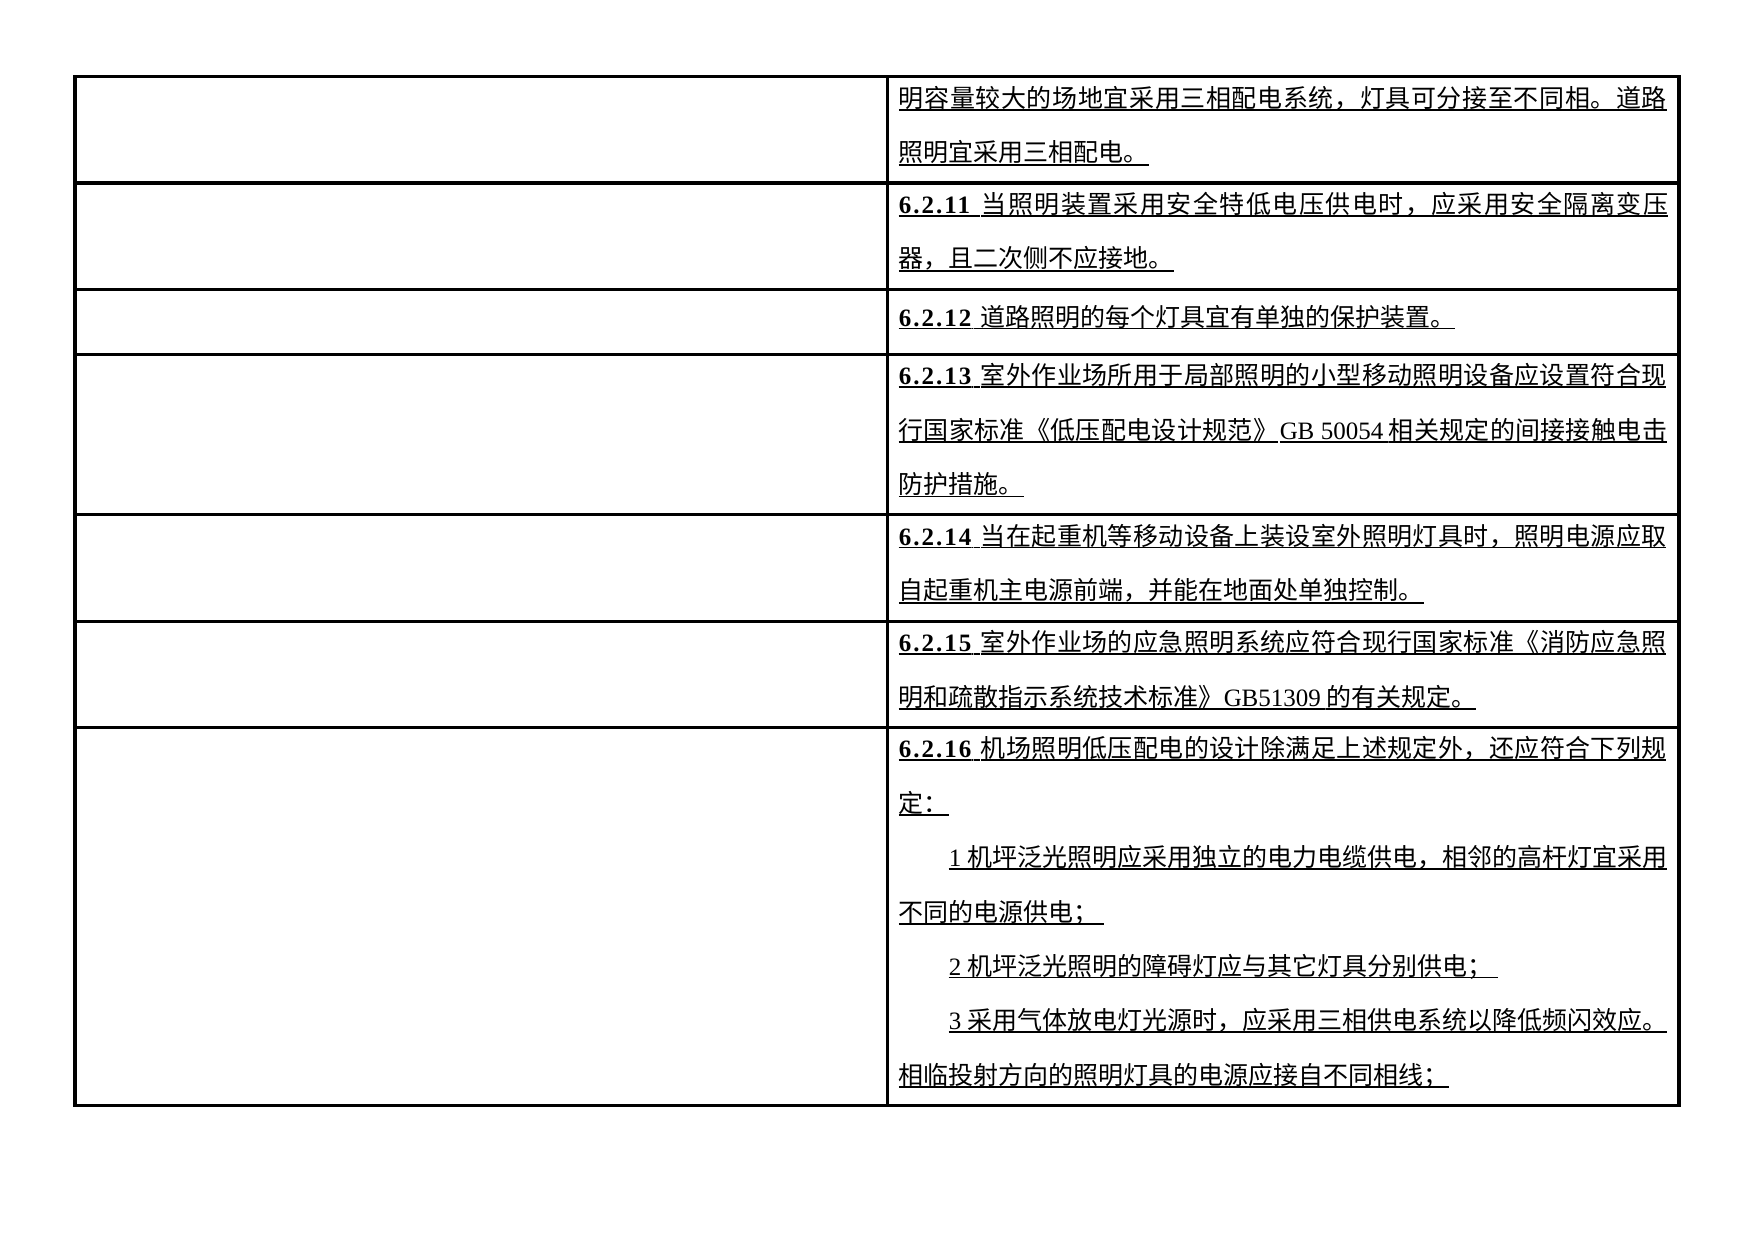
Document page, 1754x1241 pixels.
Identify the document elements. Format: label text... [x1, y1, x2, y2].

table_cell [77, 623, 886, 726]
table_cell [77, 78, 886, 181]
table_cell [889, 729, 1677, 1104]
table_cell 6.2.14 当在起重机等移动设备上装设室外照明灯具时，照明电源应取自起重机主电源前端，并能在地面处单独控制。 [889, 516, 1677, 619]
table_cell 6.2.13 室外作业场所用于局部照明的小型移动照明设备应设置符合现行国家标准《低压配电设计规范》GB 50054相关规定的间接接触电击防护措施。 [889, 356, 1677, 513]
table_cell 6.2.15 室外作业场的应急照明系统应符合现行国家标准《消防应急照明和疏散指示系统技术标准》GB51309的有关规定。 [889, 623, 1677, 726]
table_cell [77, 516, 886, 619]
table_cell 6.2.12 道路照明的每个灯具宜有单独的保护装置。 [889, 291, 1677, 353]
table_cell 6.2.11 当照明装置采用安全特低电压供电时，应采用安全隔离变压器，且二次侧不应接地。 [889, 185, 1677, 288]
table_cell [889, 78, 1677, 181]
table_cell [77, 185, 886, 288]
table_cell [77, 291, 886, 353]
table_cell [77, 729, 886, 1104]
table_cell [77, 356, 886, 513]
